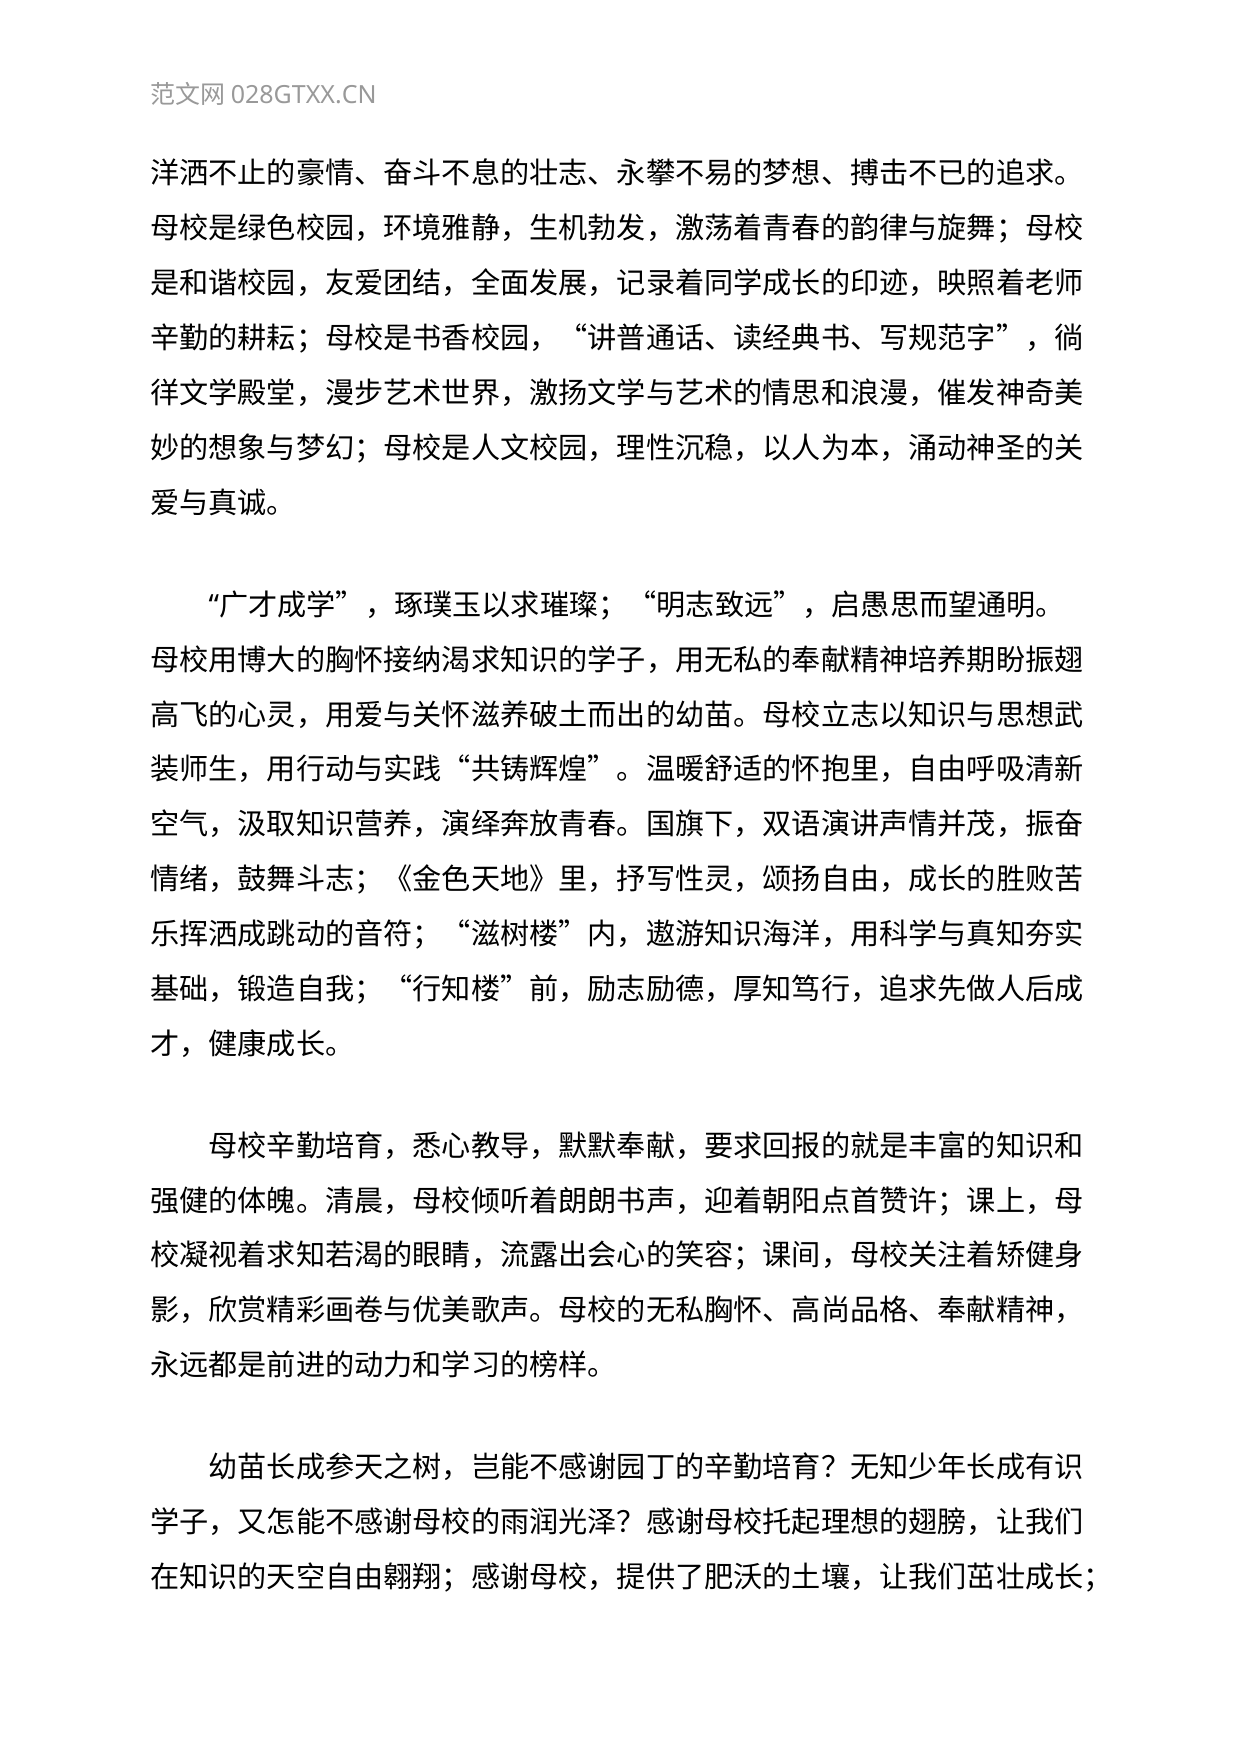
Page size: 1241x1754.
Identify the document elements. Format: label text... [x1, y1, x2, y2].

text “广才成学”，琢璞玉以求璀璨；“明志致远”，启愚思而望通明。母校用博大的胸怀接纳渴求知识的学子，用无私的奉献精神培养期盼振翅高飞的心灵，用爱与关怀滋养破土而出的幼苗。母校立志以知识与思想武装师生，用行动与实践“共铸辉煌”。温暖舒适的怀抱里，自由呼吸清新空气，汲取知识营养，演绎奔放青春。国旗下，双语演讲声情并茂，振奋情绪，鼓舞斗志；《金色天地》里，抒写性灵，颂扬自由，成长的胜败苦乐挥洒成跳动的音符；“滋树楼”内，遨游知识海洋，用科学与真知夯实基础，锻造自我；“行知楼”前，励志励德，厚知笃行，追求先做人后成才，健康成长。 [150, 581, 1090, 1063]
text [150, 150, 1090, 522]
text 母校辛勤培育，悉心教导，默默奉献，要求回报的就是丰富的知识和强健的体魄。清晨，母校倾听着朗朗书声，迎着朝阳点首赞许；课上，母校凝视着求知若渴的眼睛，流露出会心的笑容；课间，母校关注着矫健身影，欣赏精彩画卷与优美歌声。母校的无私胸怀、高尚品格、奉献精神，永远都是前进的动力和学习的榜样。 [150, 1122, 1090, 1384]
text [150, 1443, 1090, 1596]
